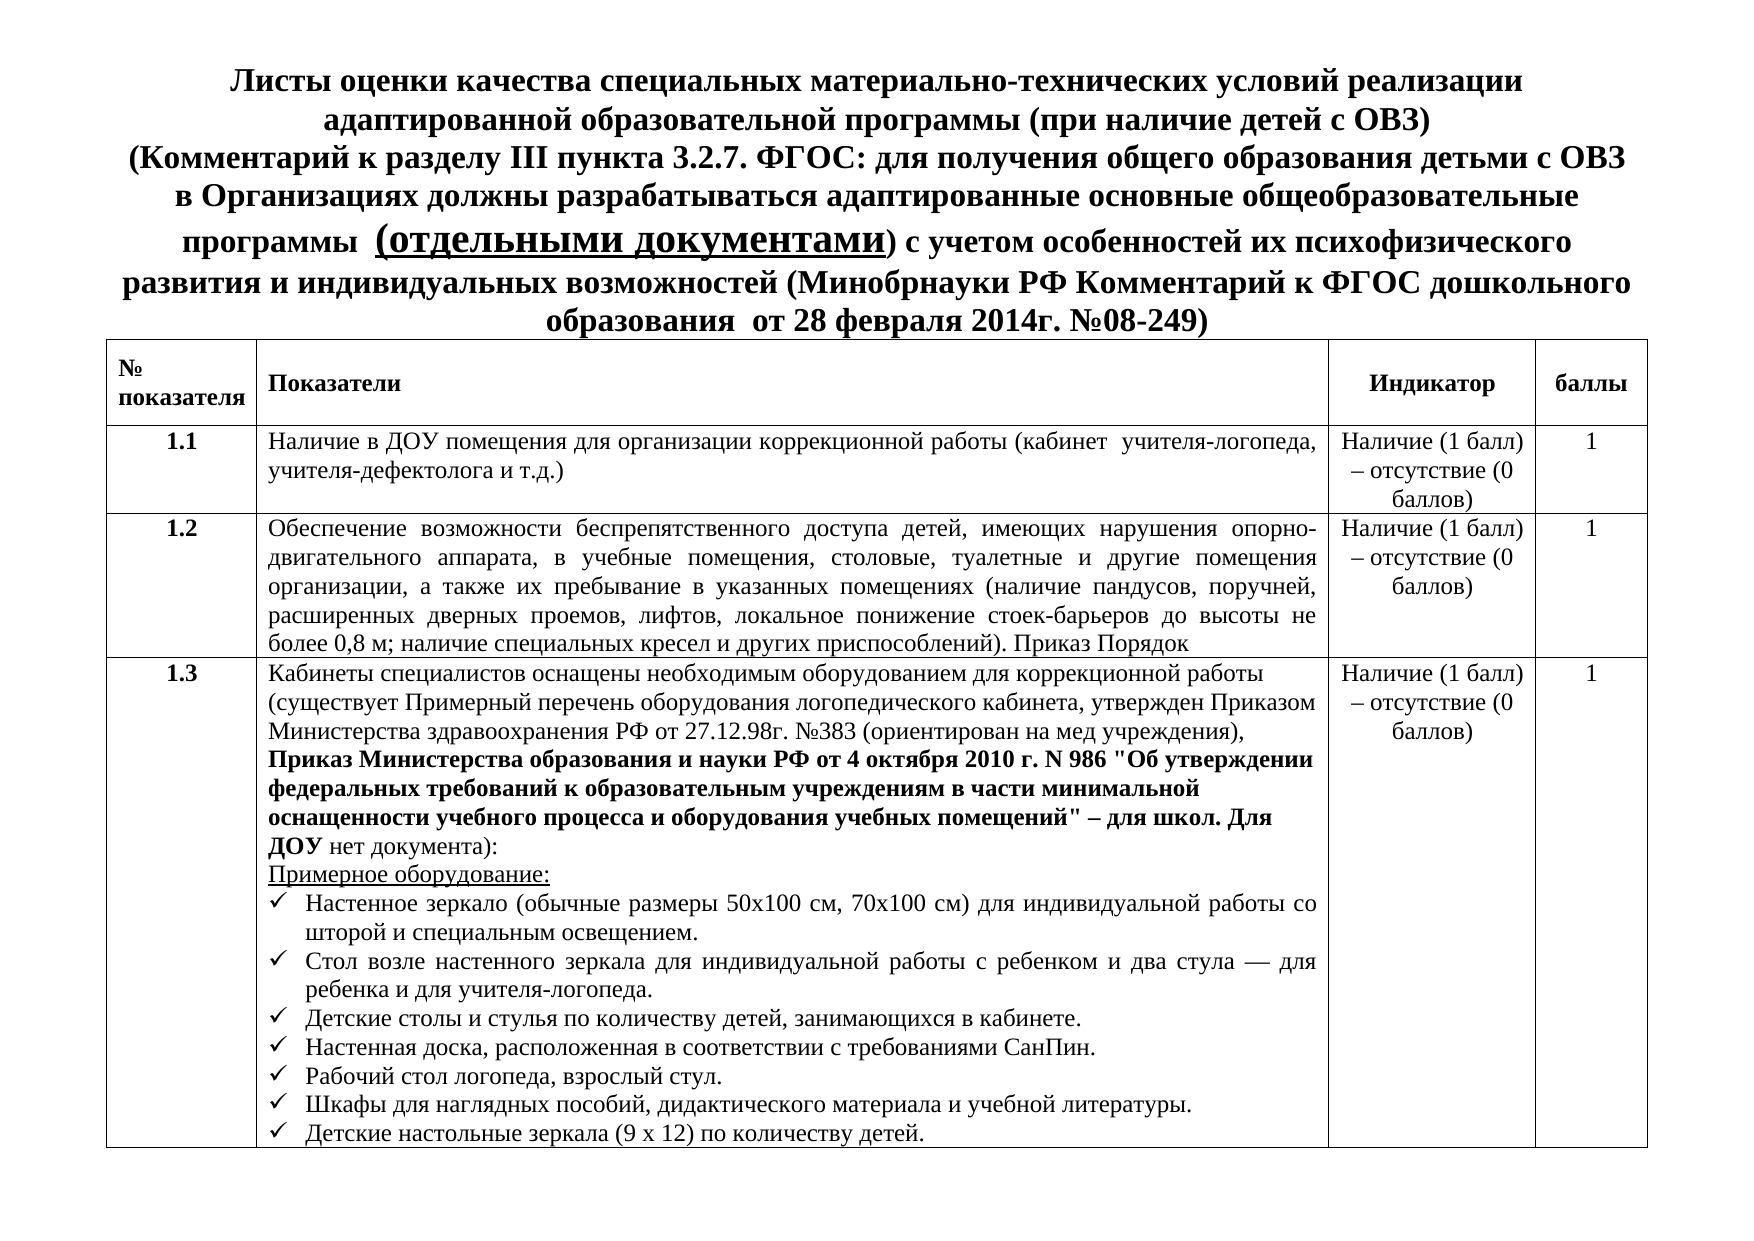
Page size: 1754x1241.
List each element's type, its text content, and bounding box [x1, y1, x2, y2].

table_cell Наличие (1 балл) – отсутствие (0 баллов) [1329, 514, 1535, 657]
table_cell 1 [1536, 514, 1647, 657]
text Листы оценки качества специальных материально-технических условий реализации адаптированной образовательной программы (при наличие детей с ОВЗ) [118, 61, 1636, 137]
table_header баллы [1536, 340, 1647, 425]
table_cell 1 [1536, 426, 1647, 512]
text (Комментарий к разделу III пункта 3.2.7. ФГОС: для получения общего образования детьми с ОВЗ в Организациях должны разрабатываться адаптированные основные общеобразовательные программы (отдельными документами) с учетом особенностей их психофизического развития и индивидуальных возможностей (Минобрнауки РФ Комментарий к ФГОС дошкольного образования от 28 февраля 2014г. №08-249) [118, 137, 1636, 338]
table_cell 1.2 [107, 514, 256, 657]
table_cell 1.3 [107, 658, 256, 1147]
table_cell Наличие (1 балл) – отсутствие (0 баллов) [1329, 426, 1535, 512]
table_cell 1 [1536, 658, 1647, 1147]
table_cell Наличие в ДОУ помещения для организации коррекционной работы (кабинет учителя-логопеда, учителя-дефектолога и т.д.) [257, 426, 1328, 512]
table_cell 1.1 [107, 426, 256, 512]
table_header № показателя [107, 340, 256, 425]
table_cell Обеспечение возможности беспрепятственного доступа детей, имеющих нарушения опорно-двигательного аппарата, в учебные помещения, столовые, туалетные и другие помещения организации, а также их пребывание в указанных помещениях (наличие пандусов, поручней, расширенных дверных проемов, лифтов, локальное понижение стоек-барьеров до высоты не более 0,8 м; наличие специальных кресел и других приспособлений). Приказ Порядок [257, 514, 1328, 657]
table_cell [1329, 658, 1535, 1147]
table_header Показатели [257, 340, 1328, 425]
table_header Индикатор [1329, 340, 1535, 425]
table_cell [257, 658, 1328, 1147]
